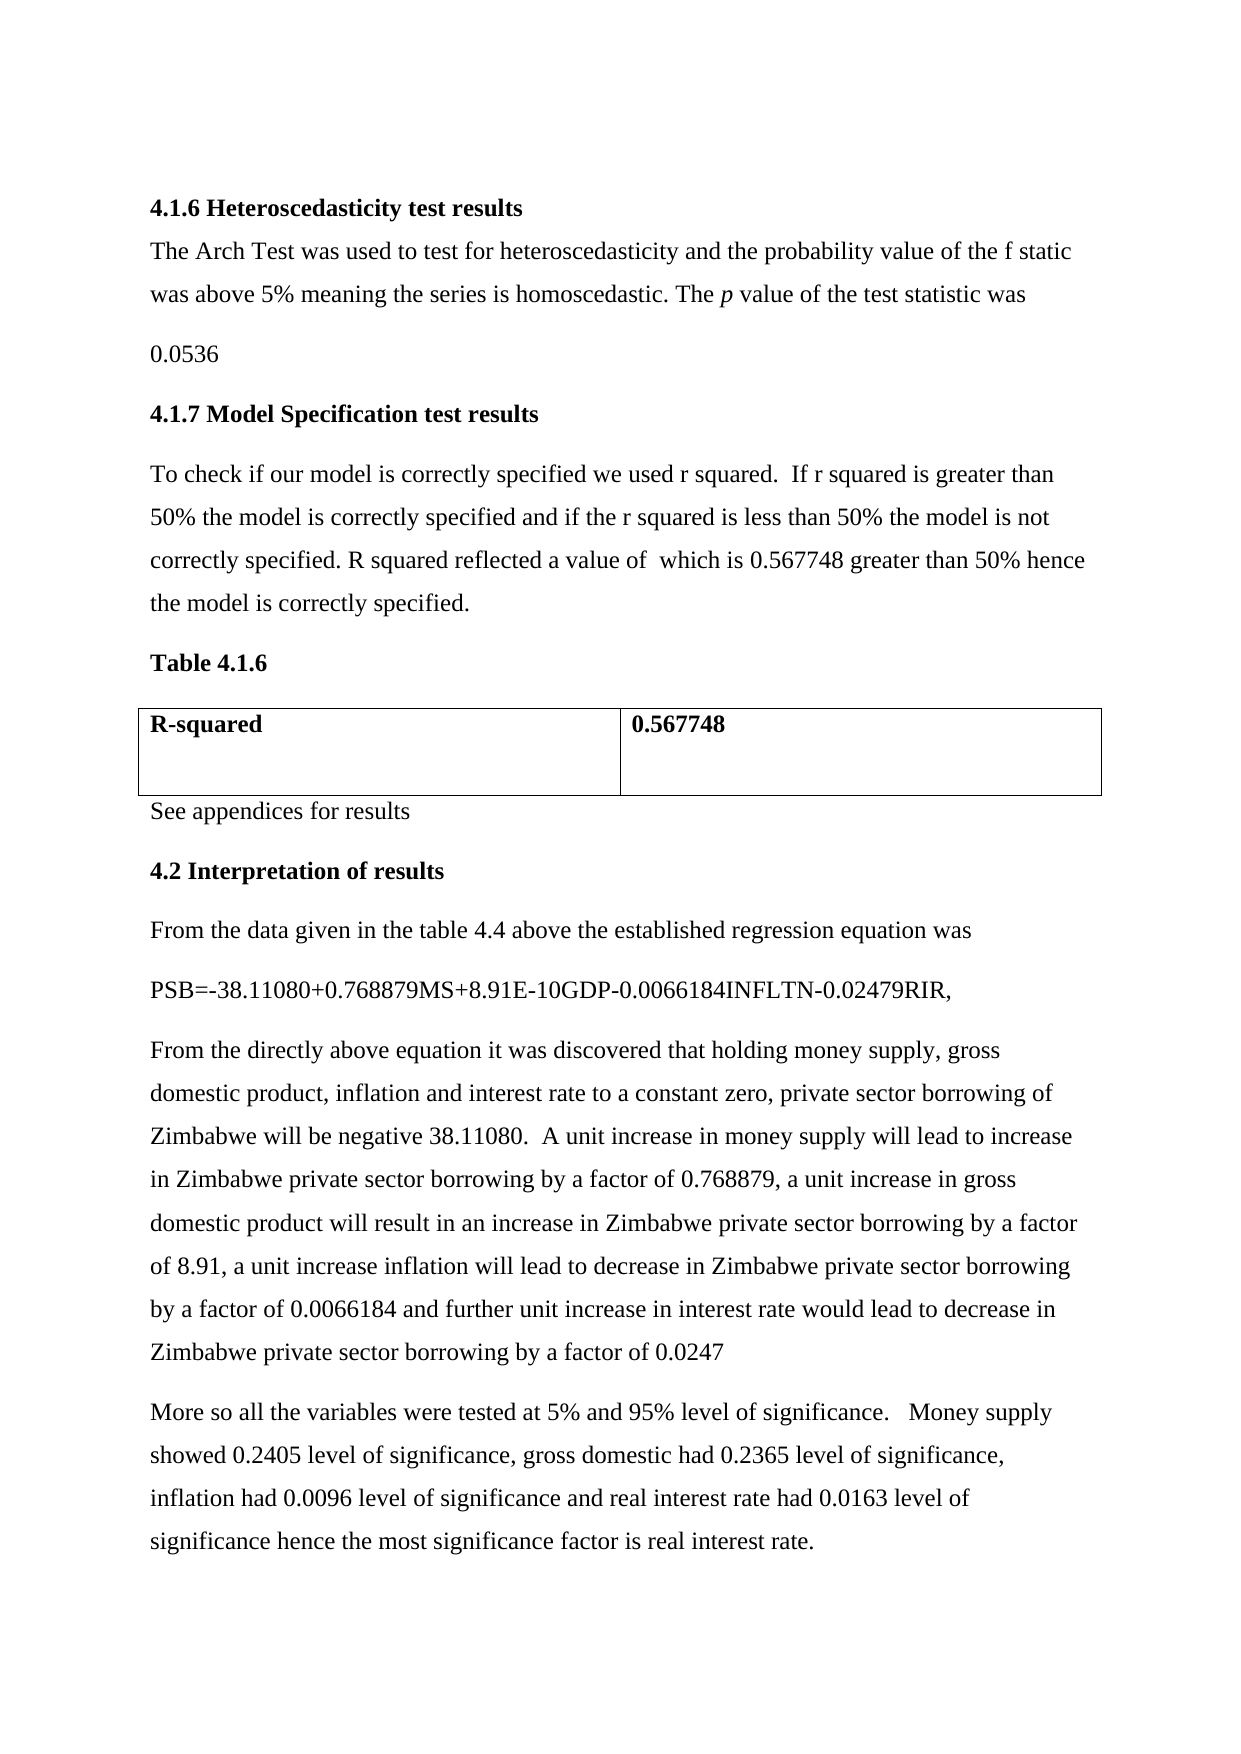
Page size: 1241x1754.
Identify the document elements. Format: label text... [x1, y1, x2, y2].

table_header 0.567748 [621, 709, 1101, 795]
text 0.0536 [150, 339, 1090, 368]
text More so all the variables were tested at 5% and 95% level of significance. Money supply showed 0.2405 level of significance, gross domestic had 0.2365 level of significance, inflation had 0.0096 level of significance and real interest rate had 0.0163 level of significance hence the most significance factor is real interest rate. [150, 1397, 1090, 1555]
text See appendices for results [150, 796, 1090, 825]
text Table 4.1.6 [150, 648, 1090, 677]
text From the data given in the table 4.4 above the established regression equation was [150, 916, 1090, 944]
text PSB=-38.11080+0.768879MS+8.91E-10GDP-0.0066184INFLTN-0.02479RIR, [150, 975, 1090, 1004]
text From the directly above equation it was discovered that holding money supply, gross domestic product, inflation and interest rate to a constant zero, private sector borrowing of Zimbabwe will be negative 38.11080. A unit increase in money supply will lead to increase in Zimbabwe private sector borrowing by a factor of 0.768879, a unit increase in gross domestic product will result in an increase in Zimbabwe private sector borrowing by a factor of 8.91, a unit increase inflation will lead to decrease in Zimbabwe private sector borrowing by a factor of 0.0066184 and further unit increase in interest rate would lead to decrease in Zimbabwe private sector borrowing by a factor of 0.0247 [150, 1035, 1090, 1366]
text 4.2 Interpretation of results [150, 856, 1090, 884]
table_header R-squared [139, 709, 620, 795]
text 4.1.6 Heteroscedasticity test results [150, 150, 1090, 222]
text The Arch Test was used to test for heteroscedasticity and the probability value of the f static was above 5% meaning the series is homoscedastic. The p value of the test statistic was [150, 236, 1090, 308]
text To check if our model is correctly specified we used r squared. If r squared is greater than 50% the model is correctly specified and if the r squared is less than 50% the model is not correctly specified. R squared reflected a value of which is 0.567748 greater than 50% hence the model is correctly specified. [150, 459, 1090, 617]
text 4.1.7 Model Specification test results [150, 399, 1090, 428]
